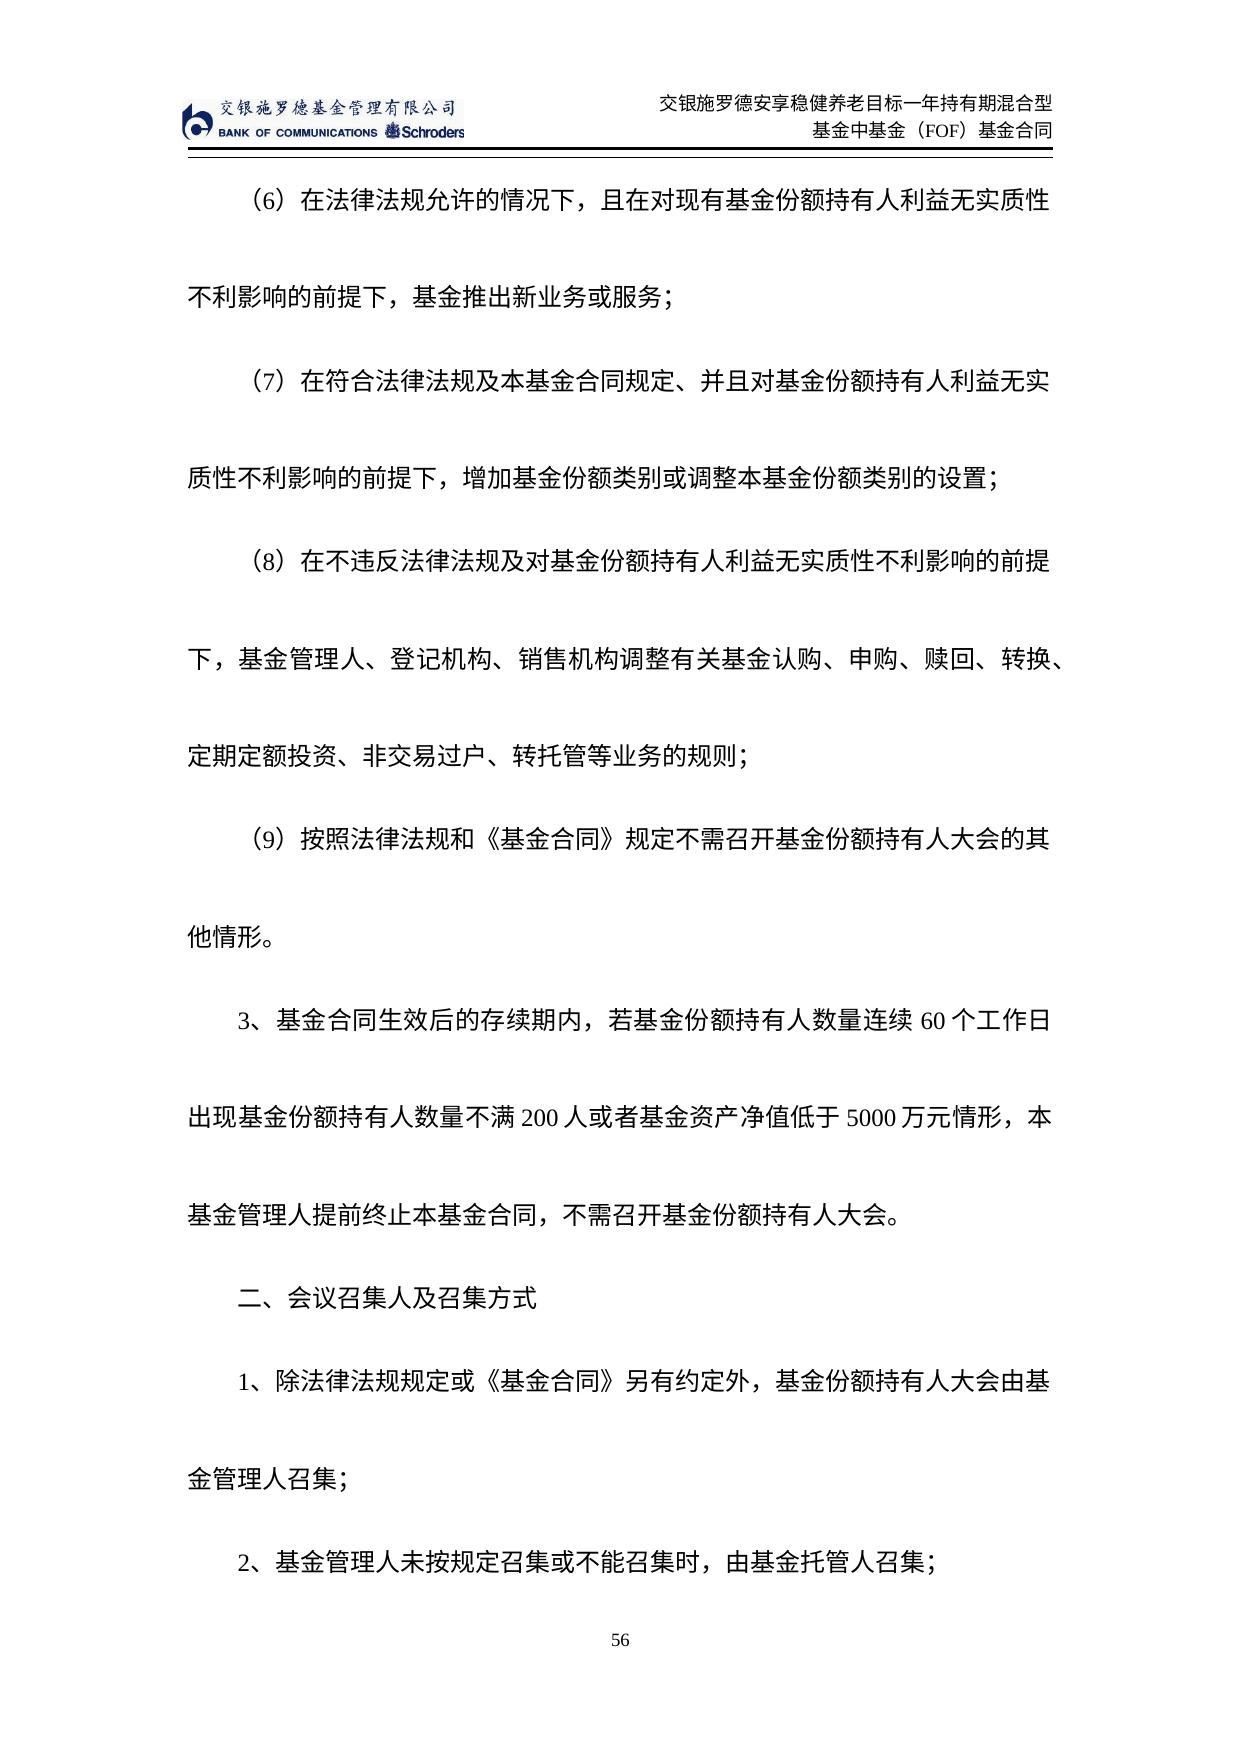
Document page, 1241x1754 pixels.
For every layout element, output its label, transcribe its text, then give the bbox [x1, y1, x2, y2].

text 1、除法律法规规定或《基金合同》另有约定外，基金份额持有人大会由基金管理人召集； [187, 1347, 1053, 1510]
text （9）按照法律法规和《基金合同》规定不需召开基金份额持有人大会的其他情形。 [187, 805, 1053, 968]
text （8）在不违反法律法规及对基金份额持有人利益无实质性不利影响的前提下，基金管理人、登记机构、销售机构调整有关基金认购、申购、赎回、转换、定期定额投资、非交易过户、转托管等业务的规则； [187, 527, 1053, 787]
text （6）在法律法规允许的情况下，且在对现有基金份额持有人利益无实质性不利影响的前提下，基金推出新业务或服务； [187, 166, 1053, 328]
picture [182, 99, 464, 140]
text 2、基金管理人未按规定召集或不能召集时，由基金托管人召集； [187, 1528, 1053, 1593]
text 3、基金合同生效后的存续期内，若基金份额持有人数量连续60个工作日出现基金份额持有人数量不满200人或者基金资产净值低于5000万元情形，本基金管理人提前终止本基金合同，不需召开基金份额持有人大会。 [187, 986, 1053, 1246]
text （7）在符合法律法规及本基金合同规定、并且对基金份额持有人利益无实质性不利影响的前提下，增加基金份额类别或调整本基金份额类别的设置； [187, 347, 1053, 509]
text 二、会议召集人及召集方式 [187, 1264, 1053, 1329]
